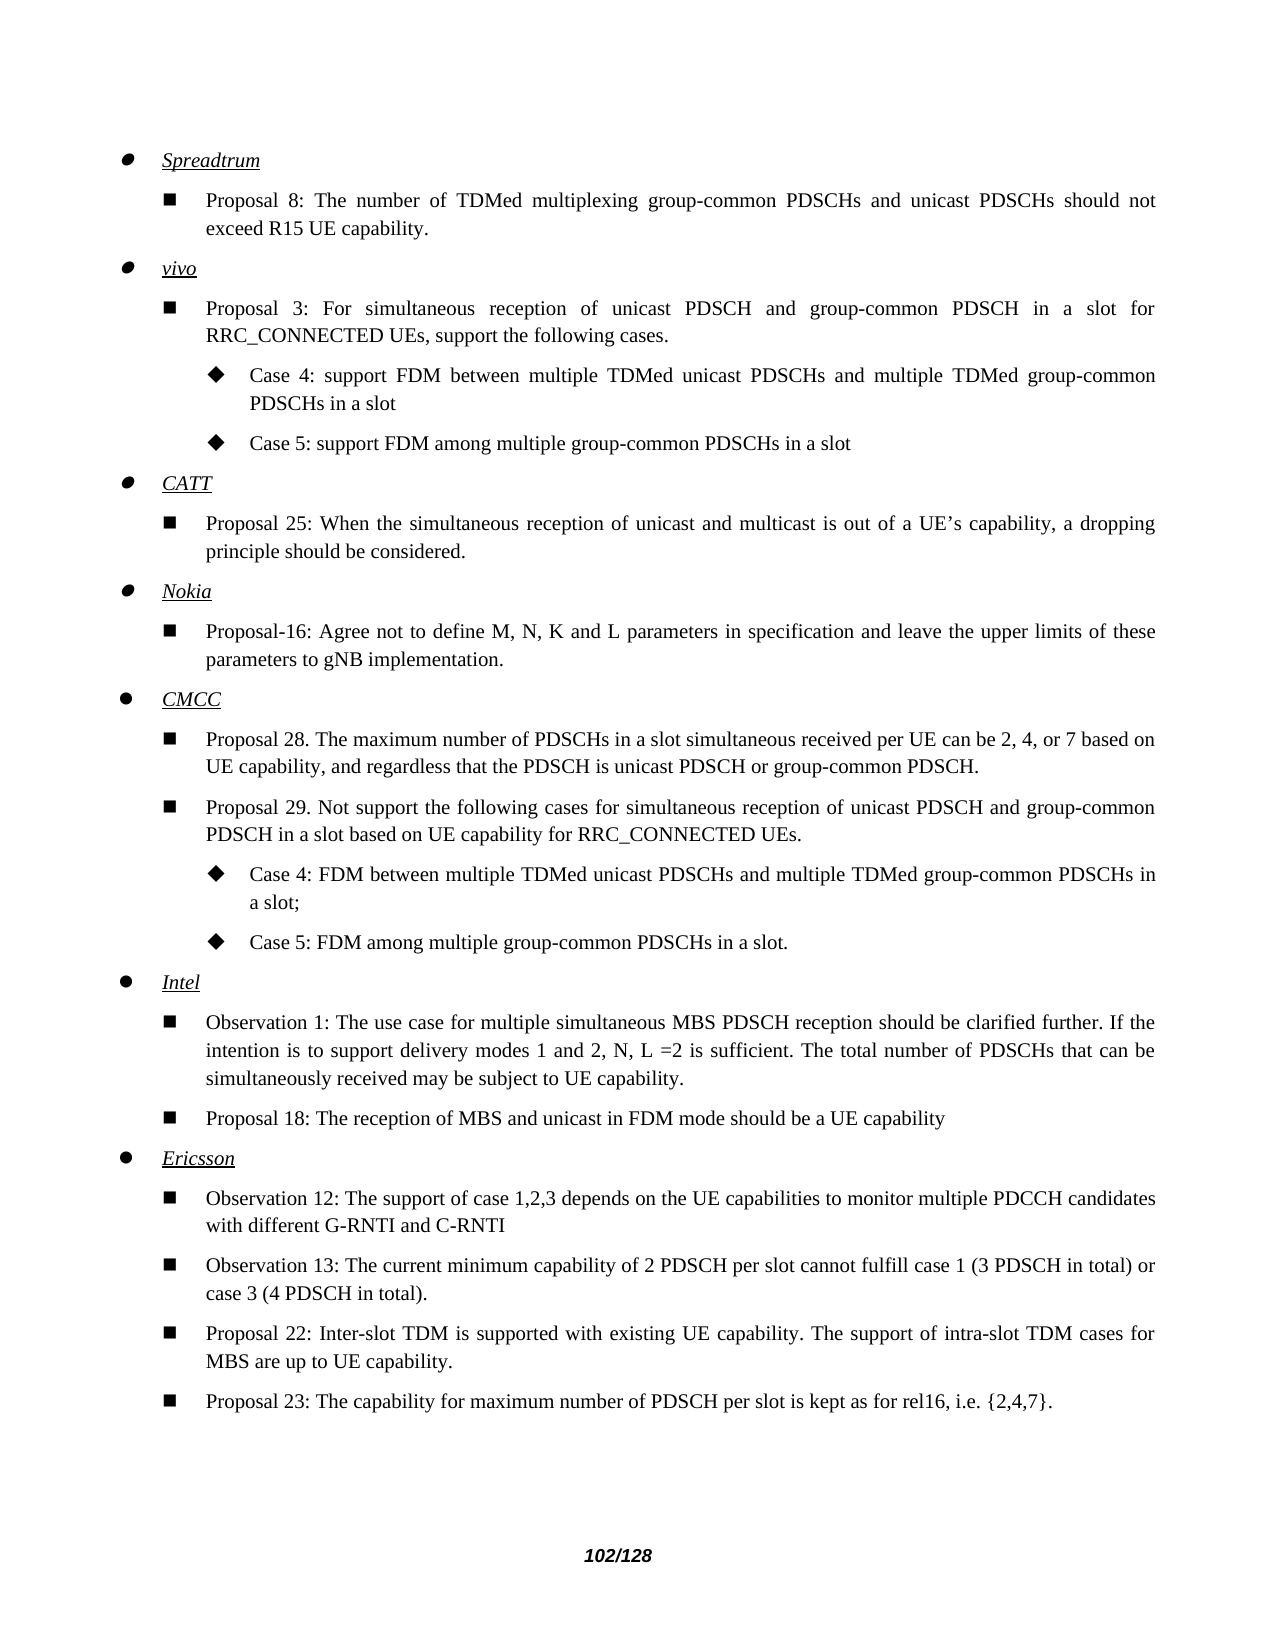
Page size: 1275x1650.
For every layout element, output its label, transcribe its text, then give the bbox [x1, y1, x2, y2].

list Observation 1: The use case for multiple simultaneous MBS PDSCH reception should be clarified further. If the intention is to support delivery modes 1 and 2, N, L =2 is sufficient. The total number of PDSCHs that can be simultaneously received may be subject to UE capability. [162, 1010, 1157, 1089]
list Proposal 23: The capability for maximum number of PDSCH per slot is kept as for rel16, i.e. {2,4,7}. [162, 1389, 1157, 1413]
list Observation 13: The current minimum capability of 2 PDSCH per slot cannot fulfill case 1 (3 PDSCH in total) or case 3 (4 PDSCH in total). [162, 1253, 1157, 1305]
list Case 4: support FDM between multiple TDMed unicast PDSCHs and multiple TDMed group-common PDSCHs in a slot [206, 363, 1157, 415]
list Case 4: FDM between multiple TDMed unicast PDSCHs and multiple TDMed group-common PDSCHs in a slot; [206, 862, 1157, 914]
list CATT [118, 471, 1157, 495]
list Proposal 18: The reception of MBS and unicast in FDM mode should be a UE capability [162, 1106, 1157, 1129]
list Proposal 25: When the simultaneous reception of unicast and multicast is out of a UE’s capability, a dropping principle should be considered. [162, 511, 1157, 563]
list Proposal 29. Not support the following cases for simultaneous reception of unicast PDSCH and group-common PDSCH in a slot based on UE capability for RRC_CONNECTED UEs. [162, 794, 1157, 846]
list Proposal-16: Agree not to define M, N, K and L parameters in specification and leave the upper limits of these parameters to gNB implementation. [162, 619, 1157, 671]
list Ericsson [118, 1146, 1157, 1170]
list Spreadtrum [118, 148, 1157, 172]
list Observation 12: The support of case 1,2,3 depends on the UE capabilities to monitor multiple PDCCH candidates with different G-RNTI and C-RNTI [162, 1186, 1157, 1237]
list Nokia [118, 579, 1157, 603]
list Intel [118, 970, 1157, 994]
list Proposal 22: Inter-slot TDM is supported with existing UE capability. The support of intra-slot TDM cases for MBS are up to UE capability. [162, 1321, 1157, 1373]
list Proposal 28. The maximum number of PDSCHs in a slot simultaneous received per UE can be 2, 4, or 7 based on UE capability, and regardless that the PDSCH is unicast PDSCH or group-common PDSCH. [162, 727, 1157, 778]
list vivo [118, 256, 1157, 279]
list Proposal 8: The number of TDMed multiplexing group-common PDSCHs and unicast PDSCHs should not exceed R15 UE capability. [162, 188, 1157, 239]
list Case 5: support FDM among multiple group-common PDSCHs in a slot [206, 431, 1157, 455]
list CMCC [118, 687, 1157, 711]
list Proposal 3: For simultaneous reception of unicast PDSCH and group-common PDSCH in a slot for RRC_CONNECTED UEs, support the following cases. [162, 296, 1157, 347]
list Case 5: FDM among multiple group-common PDSCHs in a slot. [206, 930, 1157, 954]
